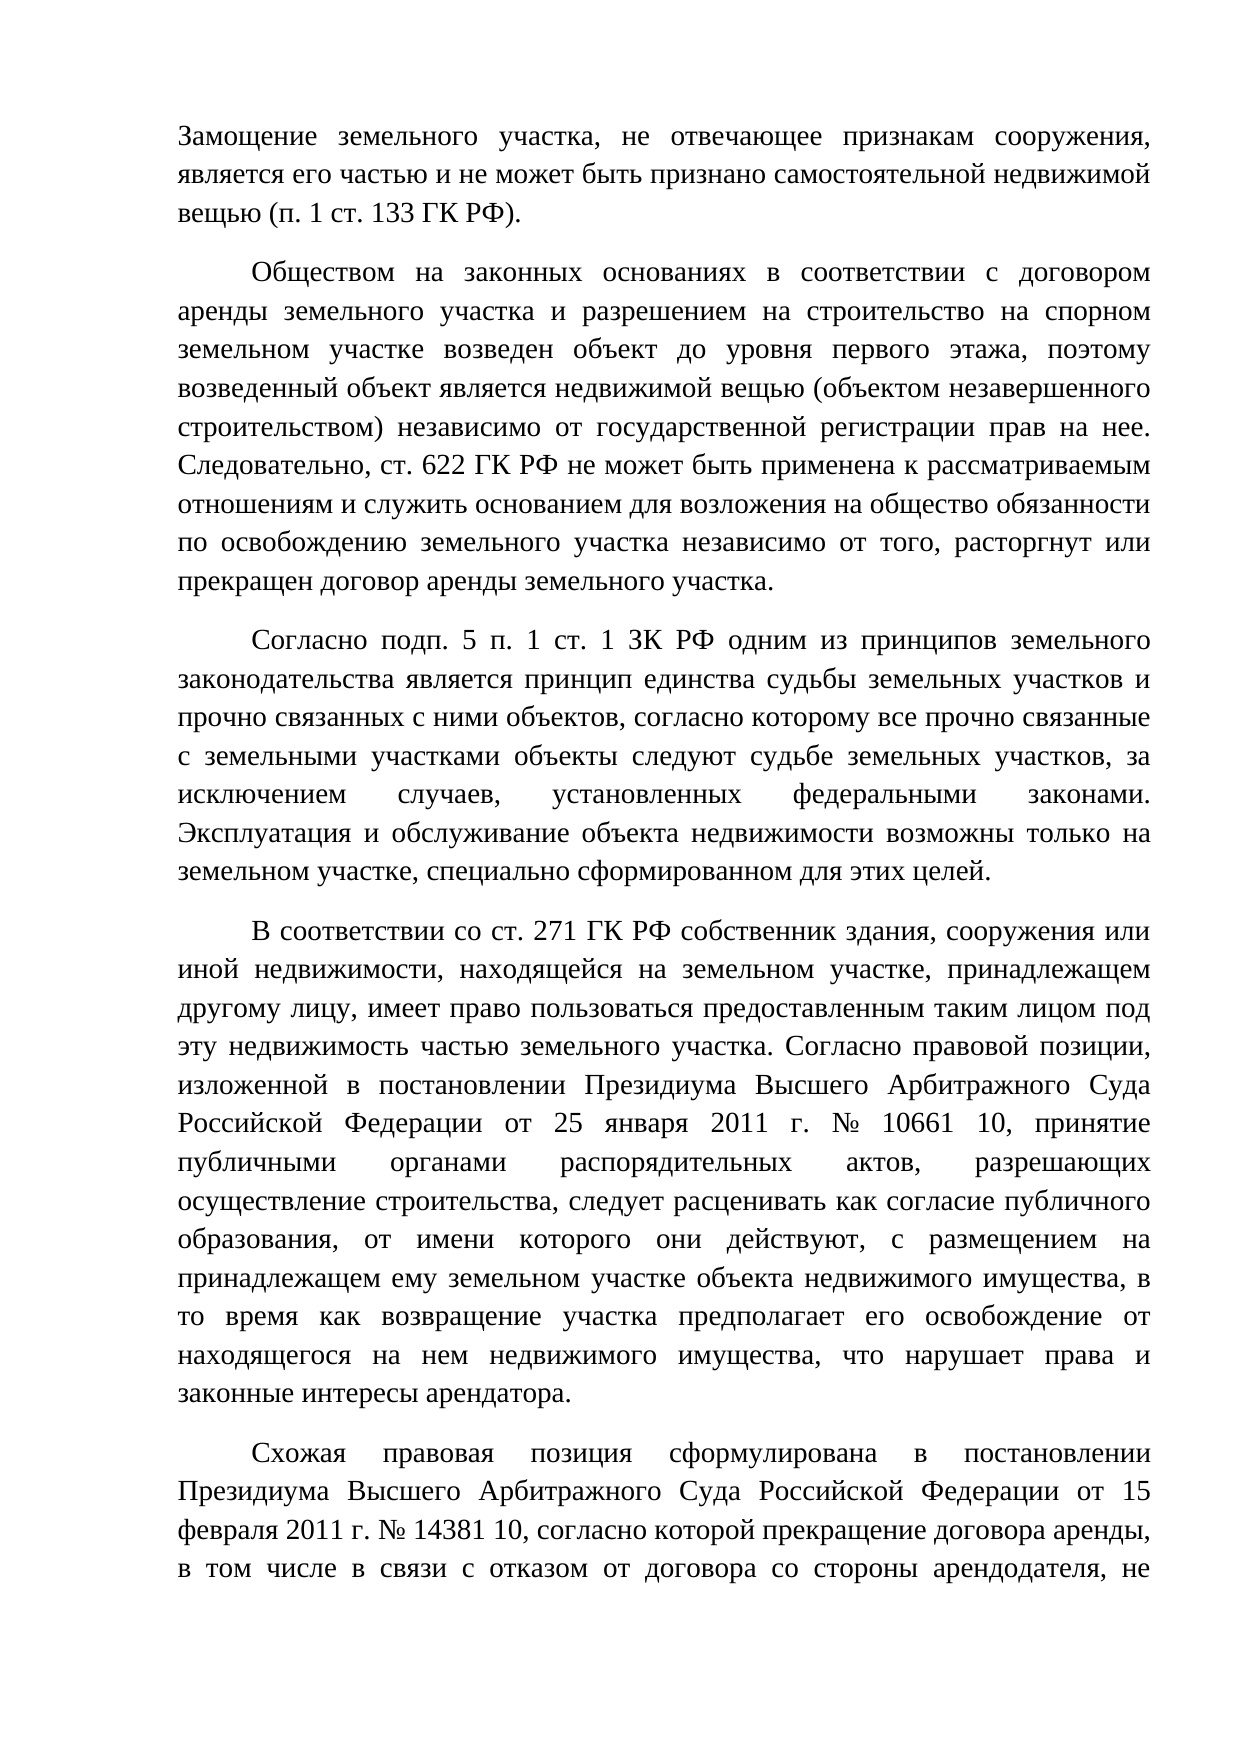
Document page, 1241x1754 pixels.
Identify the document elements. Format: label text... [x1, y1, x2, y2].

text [177, 1435, 1152, 1584]
text Обществом на законных основаниях в соответствии с договором аренды земельного участка и разрешением на строительство на спорном земельном участке возведен объект до уровня первого этажа, поэтому возведенный объект является недвижимой вещью (объектом незавершенного строительством) независимо от государственной регистрации прав на нее. Следовательно, ст. 622 ГК РФ не может быть применена к рассматриваемым отношениям и служить основанием для возложения на общество обязанности по освобождению земельного участка независимо от того, расторгнут или прекращен договор аренды земельного участка. [177, 254, 1152, 596]
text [177, 118, 1152, 229]
text В соответствии со ст. 271 ГК РФ собственник здания, сооружения или иной недвижимости, находящейся на земельном участке, принадлежащем другому лицу, имеет право пользоваться предоставленным таким лицом под эту недвижимость частью земельного участка. Согласно правовой позиции, изложенной в постановлении Президиума Высшего Арбитражного Суда Российской Федерации от 25 января 2011 г. № 10661 10, принятие публичными органами распорядительных актов, разрешающих осуществление строительства, следует расценивать как согласие публичного образования, от имени которого они действуют, с размещением на принадлежащем ему земельном участке объекта недвижимого имущества, в то время как возвращение участка предполагает его освобождение от находящегося на нем недвижимого имущества, что нарушает права и законные интересы арендатора. [177, 913, 1152, 1409]
text Согласно подп. 5 п. 1 ст. 1 ЗК РФ одним из принципов земельного законодательства является принцип единства судьбы земельных участков и прочно связанных с ними объектов, согласно которому все прочно связанные с земельными участками объекты следуют судьбе земельных участков, за исключением случаев, установленных федеральными законами. Эксплуатация и обслуживание объекта недвижимости возможны только на земельном участке, специально сформированном для этих целей. [177, 622, 1152, 887]
